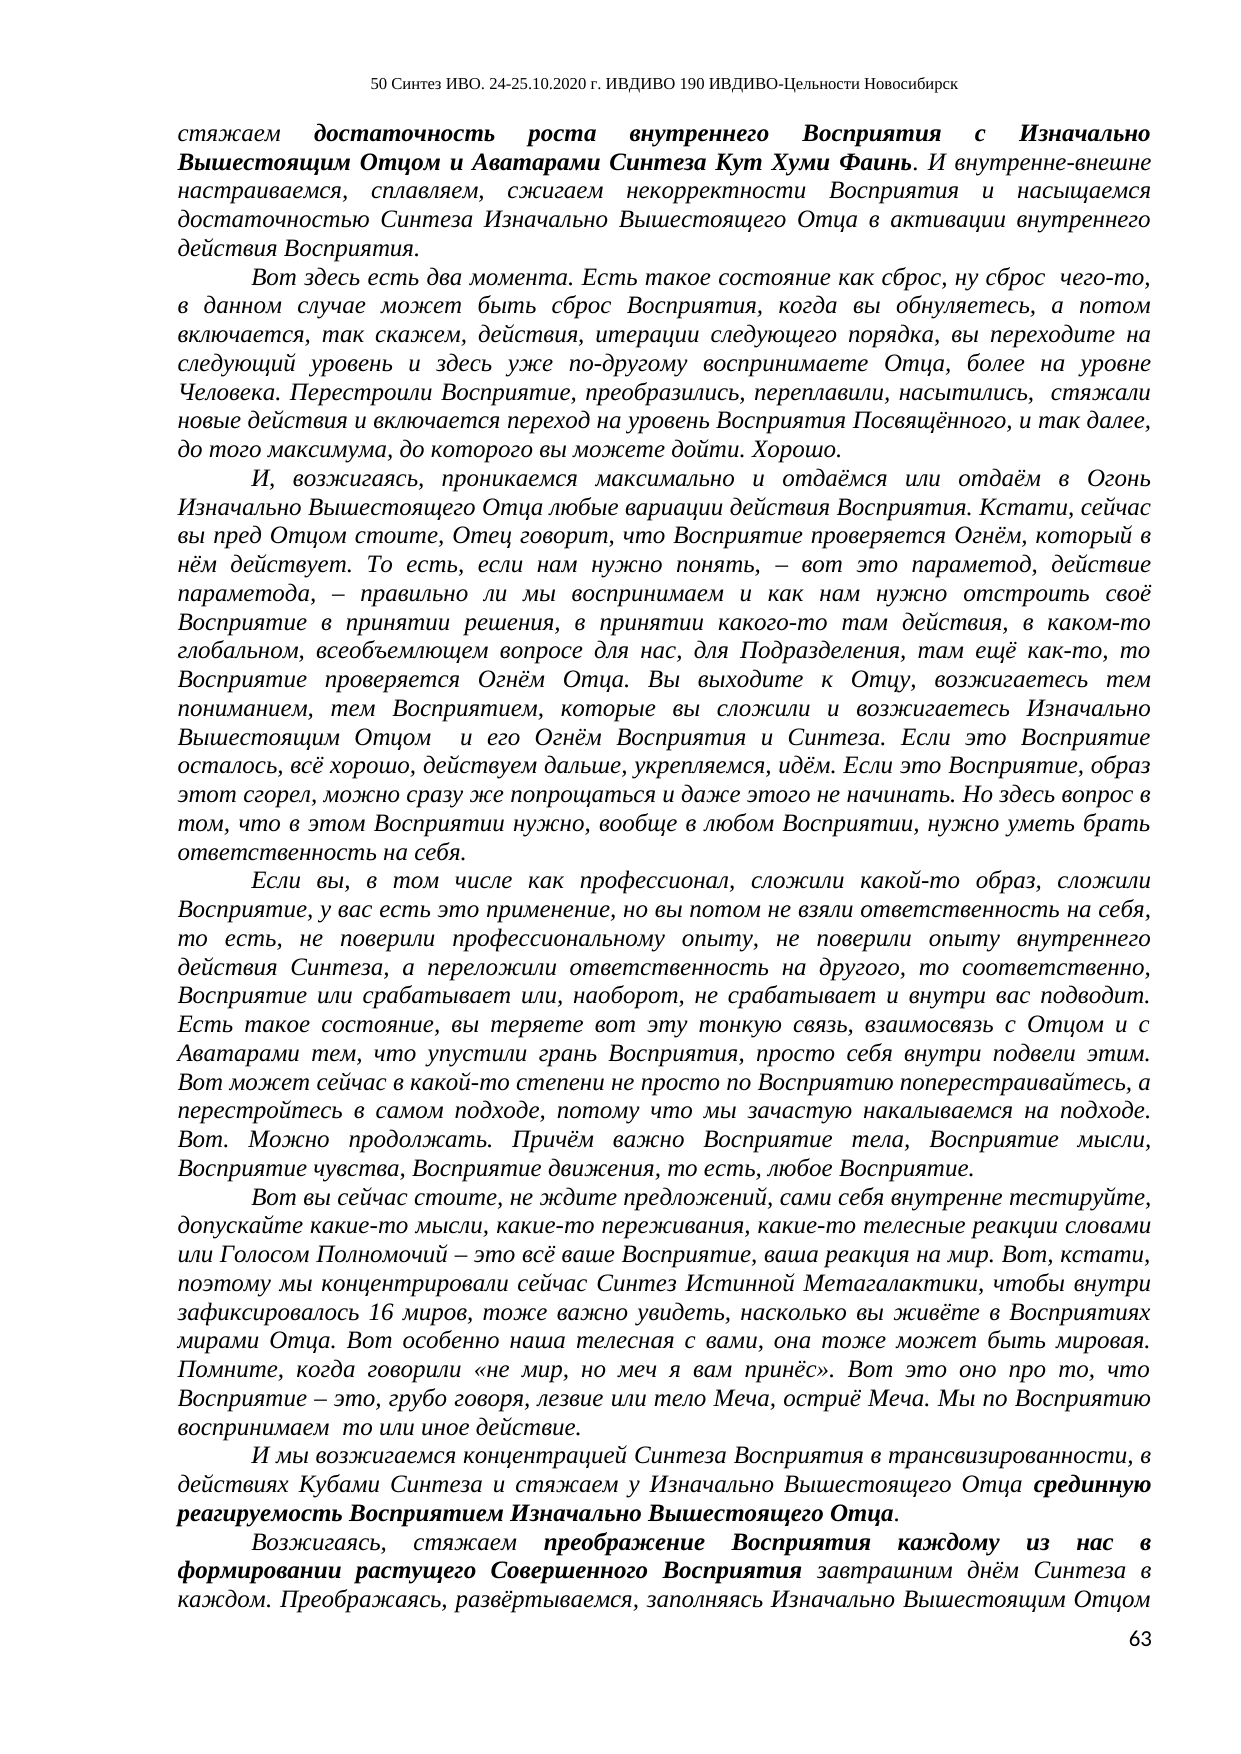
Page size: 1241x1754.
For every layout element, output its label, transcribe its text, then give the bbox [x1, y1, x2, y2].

text И мы возжигаемся концентрацией Синтеза Восприятия в трансвизированности, в действиях Кубами Синтеза и стяжаем у Изначально Вышестоящего Отца срединную реагируемость Восприятием Изначально Вышестоящего Отца. [177, 1441, 1152, 1527]
text Вот здесь есть два момента. Есть такое состояние как сброс, ну сброс чего-то, в данном случае может быть сброс Восприятия, когда вы обнуляетесь, а потом включается, так скажем, действия, итерации следующего порядка, вы переходите на следующий уровень и здесь уже по-другому воспринимаете Отца, более на уровне Человека. Перестроили Восприятие, преобразились, переплавили, насытились, стяжали новые действия и включается переход на уровень Восприятия Посвящённого, и так далее, до того максимума, до которого вы можете дойти. Хорошо. [177, 262, 1152, 463]
text И, возжигаясь, проникаемся максимально и отдаёмся или отдаём в Огонь Изначально Вышестоящего Отца любые вариации действия Восприятия. Кстати, сейчас вы пред Отцом стоите, Отец говорит, что Восприятие проверяется Огнём, который в нём действует. То есть, если нам нужно понять, – вот это параметод, действие параметода, – правильно ли мы воспринимаем и как нам нужно отстроить своё Восприятие в принятии решения, в принятии какого-то там действия, в каком-то глобальном, всеобъемлющем вопросе для нас, для Подразделения, там ещё как-то, то Восприятие проверяется Огнём Отца. Вы выходите к Отцу, возжигаетесь тем пониманием, тем Восприятием, которые вы сложили и возжигаетесь Изначально Вышестоящим Отцом и его Огнём Восприятия и Синтеза. Если это Восприятие осталось, всё хорошо, действуем дальше, укрепляемся, идём. Если это Восприятие, образ этот сгорел, можно сразу же попрощаться и даже этого не начинать. Но здесь вопрос в том, что в этом Восприятии нужно, вообще в любом Восприятии, нужно уметь брать ответственность на себя. [177, 463, 1152, 866]
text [177, 118, 1152, 262]
text Если вы, в том числе как профессионал, сложили какой-то образ, сложили Восприятие, у вас есть это применение, но вы потом не взяли ответственность на себя, то есть, не поверили профессиональному опыту, не поверили опыту внутреннего действия Синтеза, а переложили ответственность на другого, то соответственно, Восприятие или срабатывает или, наоборот, не срабатывает и внутри вас подводит. Есть такое состояние, вы теряете вот эту тонкую связь, взаимосвязь с Отцом и с Аватарами тем, что упустили грань Восприятия, просто себя внутри подвели этим. Вот может сейчас в какой-то степени не просто по Восприятию поперестраивайтесь, а перестройтесь в самом подходе, потому что мы зачастую накалываемся на подходе. Вот. Можно продолжать. Причём важно Восприятие тела, Восприятие мысли, Восприятие чувства, Восприятие движения, то есть, любое Восприятие. [177, 866, 1152, 1182]
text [177, 1527, 1152, 1613]
text Вот вы сейчас стоите, не ждите предложений, сами себя внутренне тестируйте, допускайте какие-то мысли, какие-то переживания, какие-то телесные реакции словами или Голосом Полномочий – это всё ваше Восприятие, ваша реакция на мир. Вот, кстати, поэтому мы концентрировали сейчас Синтез Истинной Метагалактики, чтобы внутри зафиксировалось 16 миров, тоже важно увидеть, насколько вы живёте в Восприятиях мирами Отца. Вот особенно наша телесная с вами, она тоже может быть мировая. Помните, когда говорили «не мир, но меч я вам принёс». Вот это оно про то, что Восприятие – это, грубо говоря, лезвие или тело Меча, остриё Меча. Мы по Восприятию воспринимаем то или иное действие. [177, 1182, 1152, 1441]
